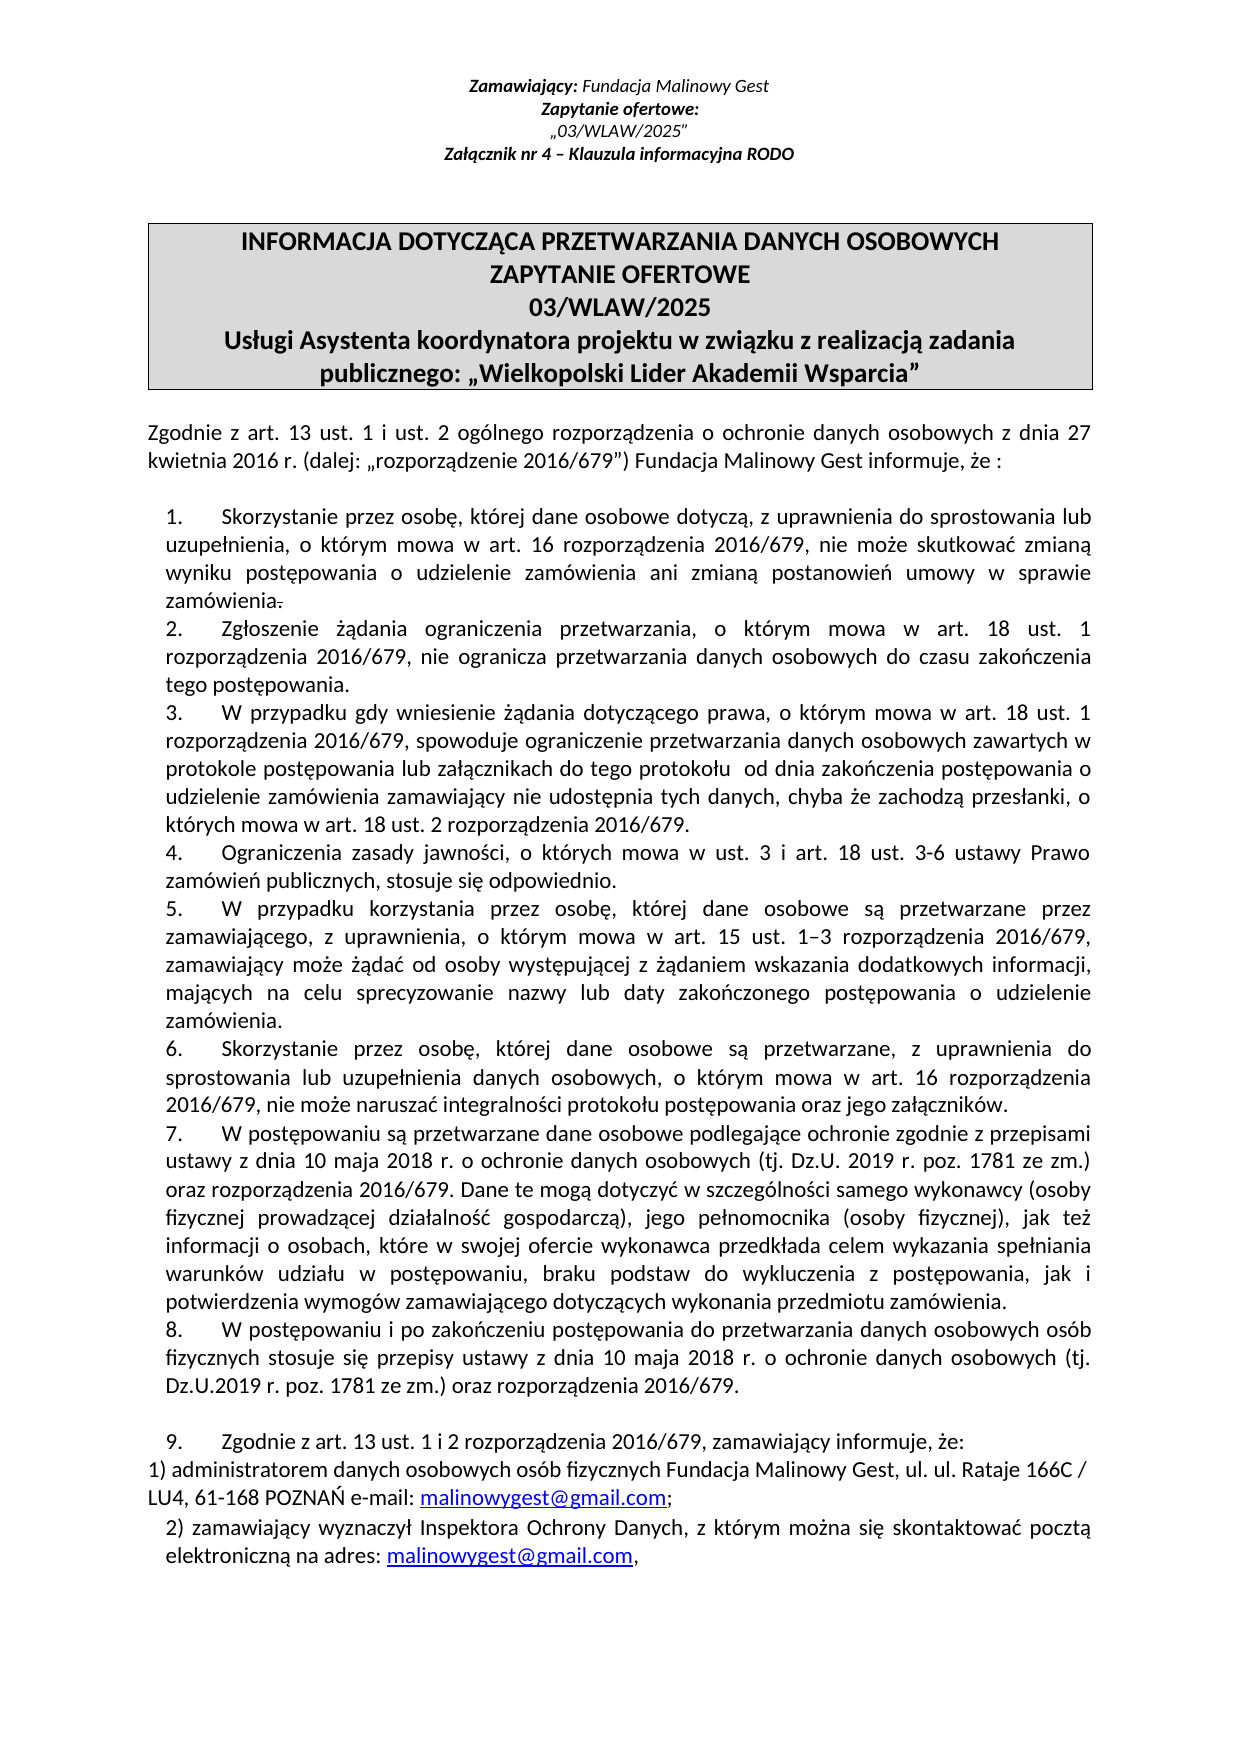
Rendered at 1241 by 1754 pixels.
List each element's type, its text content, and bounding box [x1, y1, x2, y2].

list Ograniczenia zasady jawności, o których mowa w ust. 3 i art. 18 ust. 3-6 ustawy Prawo zamówień publicznych, stosuje się odpowiednio. [165, 838, 1093, 894]
text Zgodnie z art. 13 ust. 1 i ust. 2 ogólnego rozporządzenia o ochronie danych osobowych z dnia 27 kwietnia 2016 r. (dalej: „rozporządzenie 2016/679”) Fundacja Malinowy Gest informuje, że : [148, 418, 1093, 474]
list W postępowaniu są przetwarzane dane osobowe podlegające ochronie zgodnie z przepisami ustawy z dnia 10 maja 2018 r. o ochronie danych osobowych (tj. Dz.U. 2019 r. poz. 1781 ze zm.) oraz rozporządzenia 2016/679. Dane te mogą dotyczyć w szczególności samego wykonawcy (osoby fizycznej prowadzącej działalność gospodarczą), jego pełnomocnika (osoby fizycznej), jak też informacji o osobach, które w swojej ofercie wykonawca przedkłada celem wykazania spełniania warunków udziału w postępowaniu, braku podstaw do wykluczenia z postępowania, jak i potwierdzenia wymogów zamawiającego dotyczących wykonania przedmiotu zamówienia. [165, 1119, 1093, 1315]
list 2) zamawiający wyznaczył Inspektora Ochrony Danych, z którym można się skontaktować pocztą elektroniczną na adres: malinowygest@gmail.com, [165, 1513, 1093, 1569]
list Zgodnie z art. 13 ust. 1 i 2 rozporządzenia 2016/679, zamawiający informuje, że: [165, 1427, 1093, 1455]
list W przypadku gdy wniesienie żądania dotyczącego prawa, o którym mowa w art. 18 ust. 1 rozporządzenia 2016/679, spowoduje ograniczenie przetwarzania danych osobowych zawartych w protokole postępowania lub załącznikach do tego protokołu od dnia zakończenia postępowania o udzielenie zamówienia zamawiający nie udostępnia tych danych, chyba że zachodzą przesłanki, o których mowa w art. 18 ust. 2 rozporządzenia 2016/679. [165, 698, 1093, 838]
list W przypadku korzystania przez osobę, której dane osobowe są przetwarzane przez zamawiającego, z uprawnienia, o którym mowa w art. 15 ust. 1–3 rozporządzenia 2016/679, zamawiający może żądać od osoby występującej z żądaniem wskazania dodatkowych informacji, mających na celu sprecyzowanie nazwy lub daty zakończonego postępowania o udzielenie zamówienia. [165, 894, 1093, 1034]
list W postępowaniu i po zakończeniu postępowania do przetwarzania danych osobowych osób fizycznych stosuje się przepisy ustawy z dnia 10 maja 2018 r. o ochronie danych osobowych (tj. Dz.U.2019 r. poz. 1781 ze zm.) oraz rozporządzenia 2016/679. [165, 1315, 1093, 1399]
list Zgłoszenie żądania ograniczenia przetwarzania, o którym mowa w art. 18 ust. 1 rozporządzenia 2016/679, nie ogranicza przetwarzania danych osobowych do czasu zakończenia tego postępowania. [165, 614, 1093, 698]
list Skorzystanie przez osobę, której dane osobowe dotyczą, z uprawnienia do sprostowania lub uzupełnienia, o którym mowa w art. 16 rozporządzenia 2016/679, nie może skutkować zmianą wyniku postępowania o udzielenie zamówienia ani zmianą postanowień umowy w sprawie zamówienia. [165, 502, 1093, 614]
list Skorzystanie przez osobę, której dane osobowe są przetwarzane, z uprawnienia do sprostowania lub uzupełnienia danych osobowych, o którym mowa w art. 16 rozporządzenia 2016/679, nie może naruszać integralności protokołu postępowania oraz jego załączników. [165, 1034, 1093, 1119]
text 1) administratorem danych osobowych osób fizycznych Fundacja Malinowy Gest, ul. ul. Rataje 166C / LU4, 61-168 POZNAŃ e-mail: malinowygest@gmail.com; [148, 1455, 1093, 1511]
table_header INFORMACJA DOTYCZĄCA PRZETWARZANIA DANYCH OSOBOWYCH ZAPYTANIE OFERTOWE 03/WLAW/2025 Usługi Asystenta koordynatora projektu w związku z realizacją zadania publicznego: „Wielkopolski Lider Akademii Wsparcia” [149, 224, 1092, 389]
